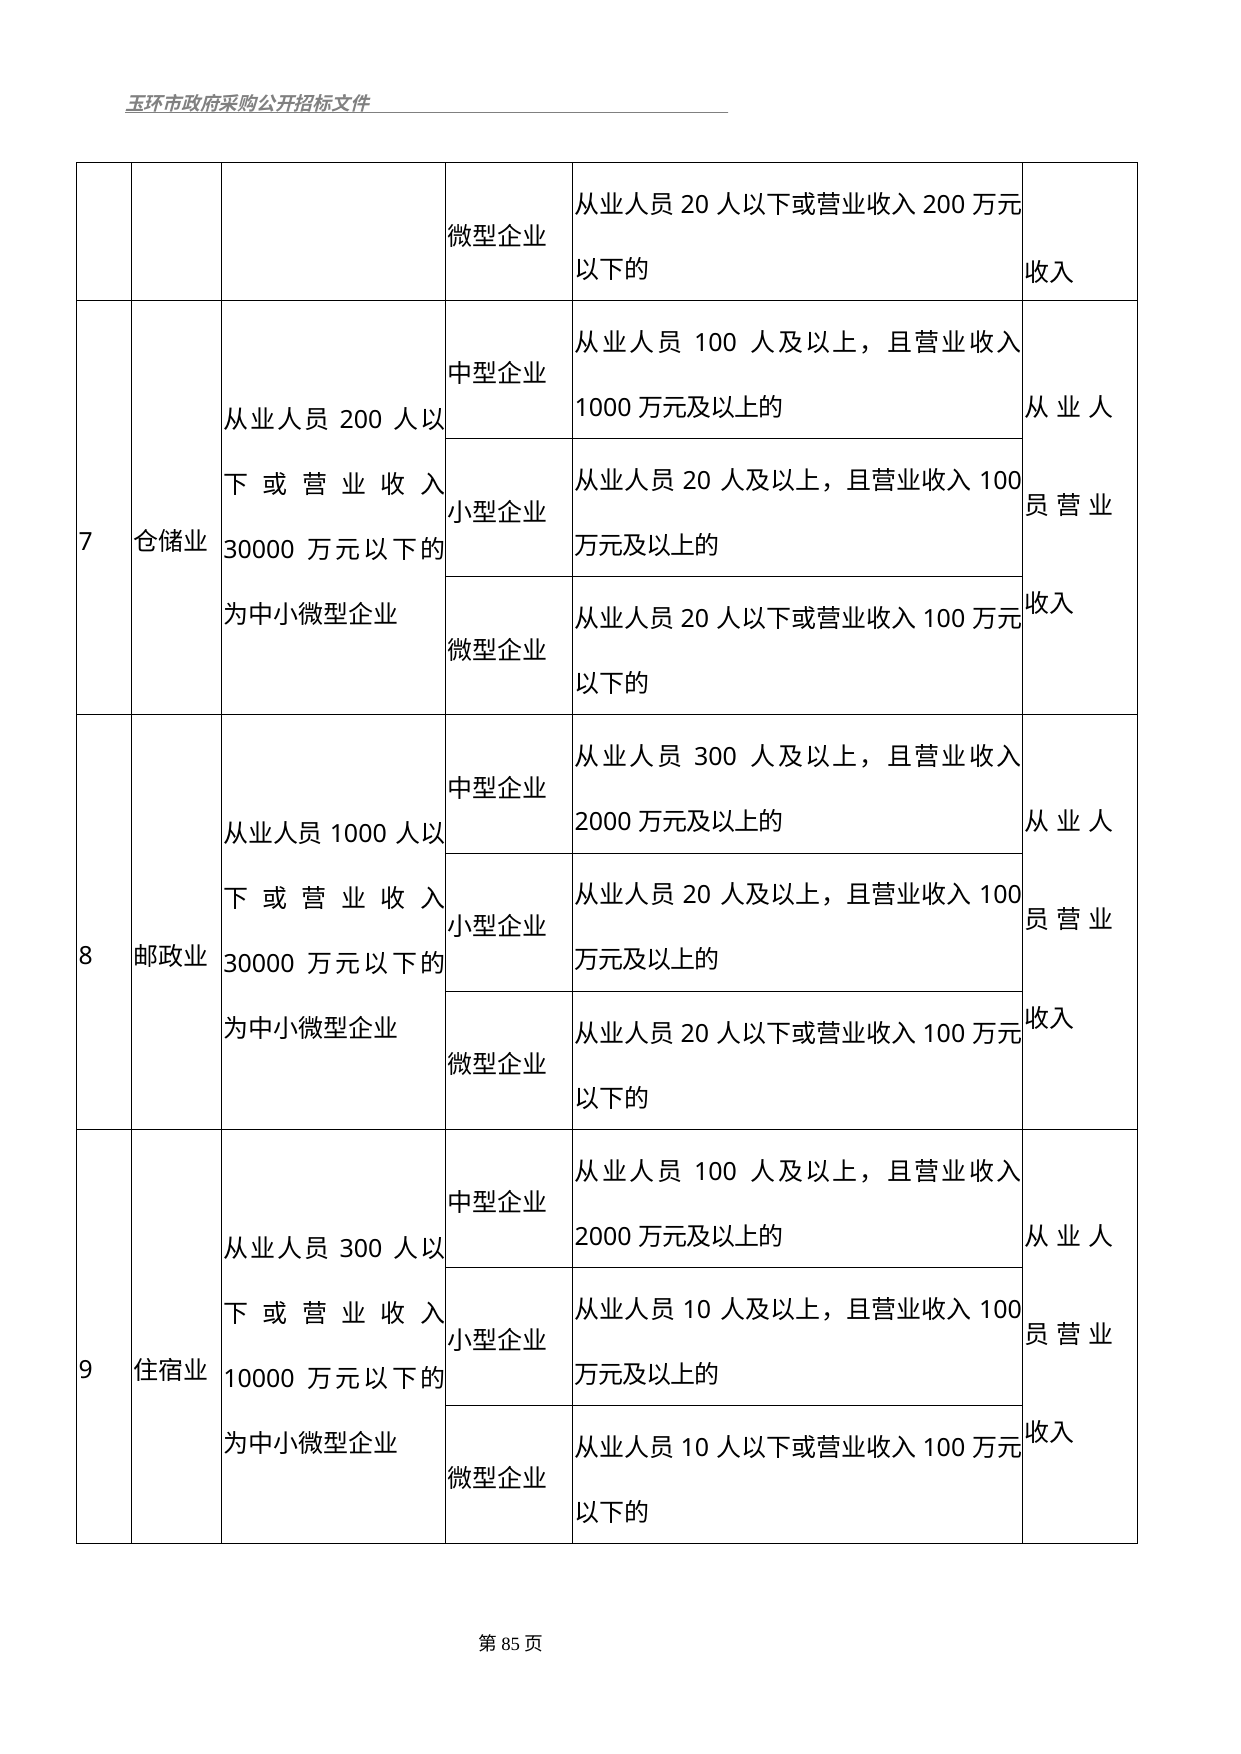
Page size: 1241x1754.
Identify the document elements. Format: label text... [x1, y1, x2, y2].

table_cell 从业人员 200 人以下或营业收入 30000 万元以下的为中小微型企业 [222, 301, 445, 714]
table_cell 微型企业 [446, 163, 572, 300]
table_cell 从业人员营业收入 [1023, 1130, 1137, 1543]
table_cell 从业人员 10 人以下或营业收入 100 万元以下的 [573, 1406, 1022, 1543]
table_cell 仓储业 [132, 301, 221, 714]
table_cell 小型企业 [446, 1268, 572, 1405]
table_cell 从业人员 20 人以下或营业收入 100 万元以下的 [573, 577, 1022, 714]
table_cell 从业人员 300 人及以上，且营业收入 2000 万元及以上的 [573, 715, 1022, 852]
table_cell 中型企业 [446, 301, 572, 438]
table_cell 从业人员 1000 人以下或营业收入 30000 万元以下的为中小微型企业 [222, 715, 445, 1129]
table_cell 从业人员 20 人及以上，且营业收入 100 万元及以上的 [573, 439, 1022, 576]
table_cell 小型企业 [446, 439, 572, 576]
table_cell 8 [77, 715, 131, 1129]
table_cell 邮政业 [132, 715, 221, 1129]
table_cell 中型企业 [446, 1130, 572, 1267]
table_cell 从业人员营业收入 [1023, 301, 1137, 714]
table_cell 9 [77, 1130, 131, 1543]
table_cell 微型企业 [446, 577, 572, 714]
table_cell 从业人员 20 人以下或营业收入 200 万元以下的 [573, 163, 1022, 300]
table_cell 中型企业 [446, 715, 572, 852]
table_cell 7 [77, 301, 131, 714]
table_cell 从业人员营业收入 [1023, 715, 1137, 1129]
table_cell 从业人员 100 人及以上，且营业收入 1000 万元及以上的 [573, 301, 1022, 438]
table_cell 从业人员 20 人以下或营业收入 100 万元以下的 [573, 992, 1022, 1129]
table_cell 微型企业 [446, 992, 572, 1129]
table_cell 从业人员 20 人及以上，且营业收入 100 万元及以上的 [573, 854, 1022, 991]
table_cell 从业人员 100 人及以上，且营业收入 2000 万元及以上的 [573, 1130, 1022, 1267]
table_cell 微型企业 [446, 1406, 572, 1543]
table_cell 从业人员 10 人及以上，且营业收入 100 万元及以上的 [573, 1268, 1022, 1405]
table_cell 小型企业 [446, 854, 572, 991]
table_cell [222, 1130, 445, 1543]
table_cell 住宿业 [132, 1130, 221, 1543]
